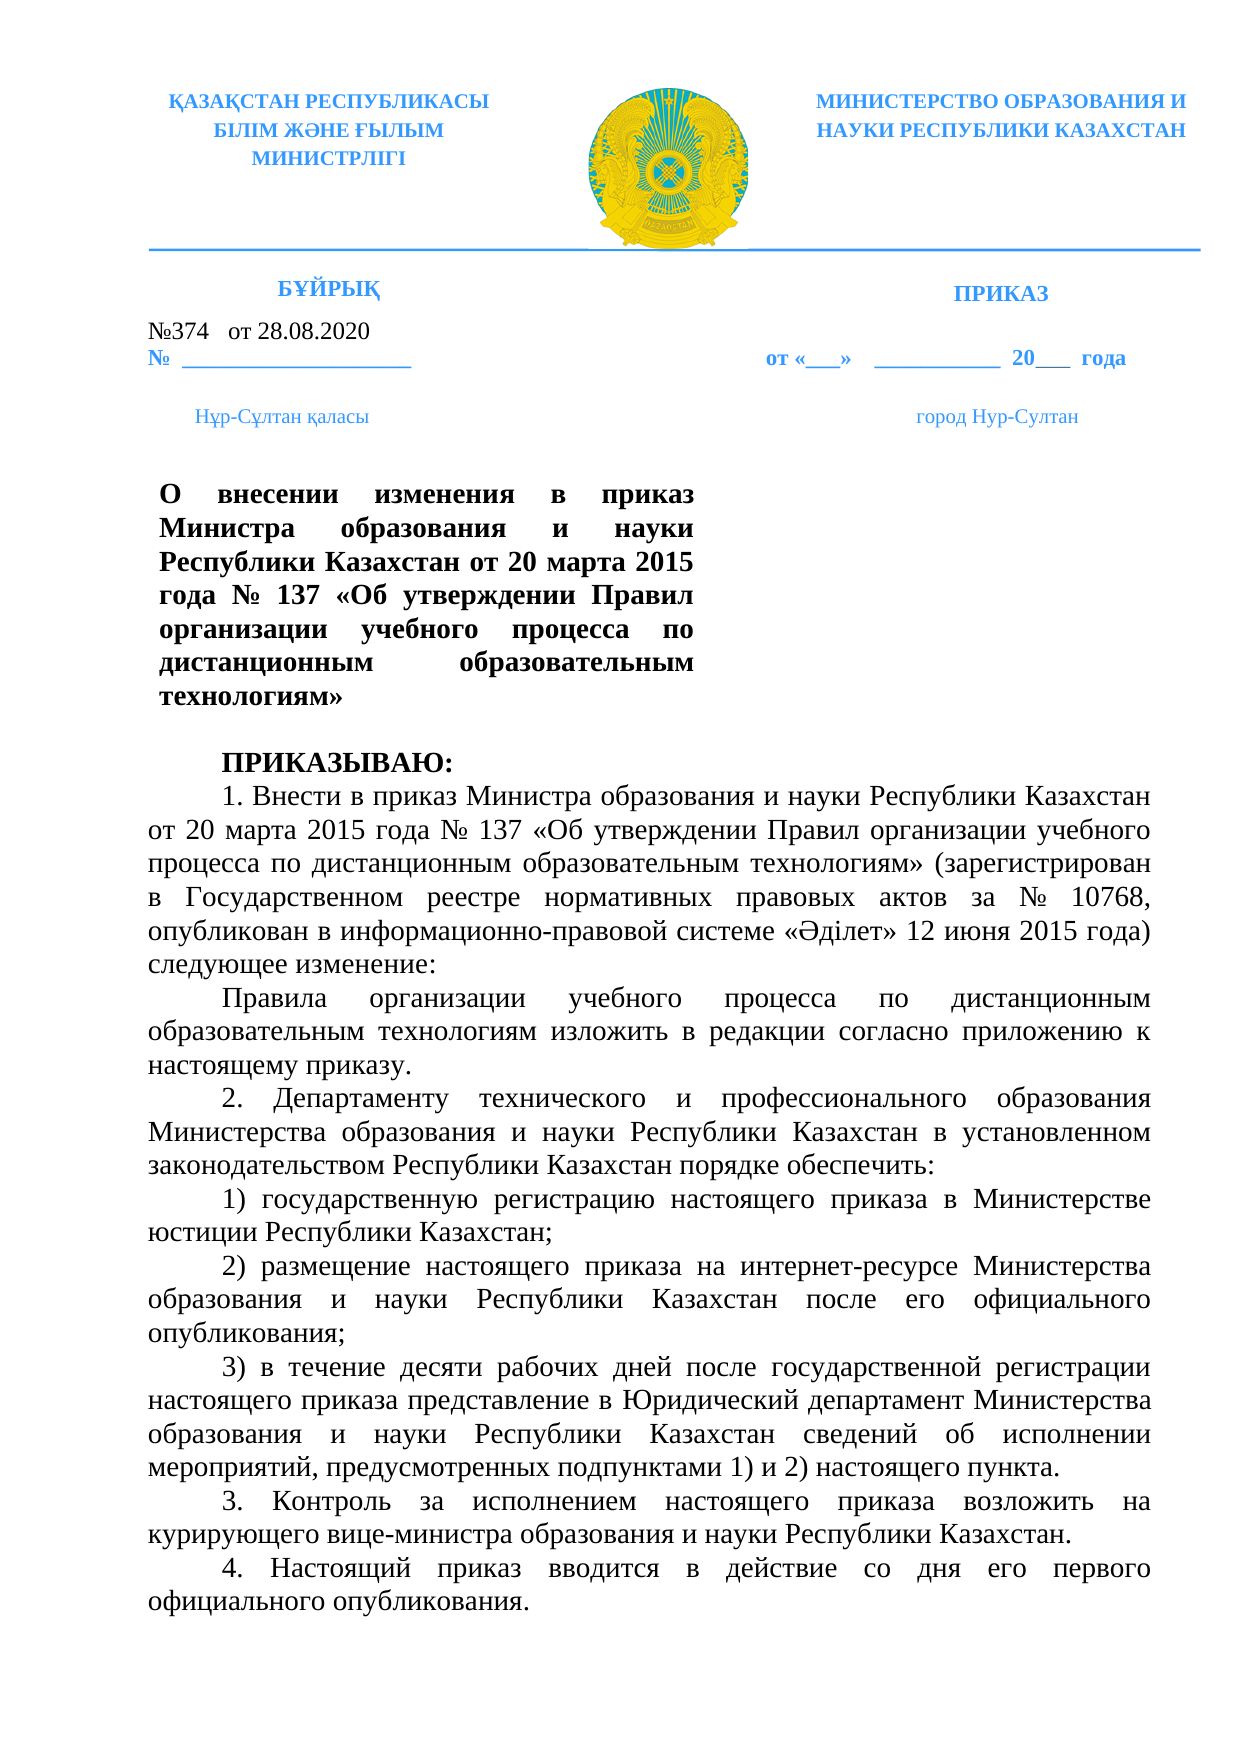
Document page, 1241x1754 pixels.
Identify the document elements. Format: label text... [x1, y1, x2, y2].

text 1. Внести в приказ Министра образования и науки Республики Казахстан от 20 марта 2015 года № 137 «Об утверждении Правил организации учебного процесса по дистанционным образовательным технологиям» (зарегистрирован в Государственном реестре нормативных правовых актов за № 10768, опубликован в информационно-правовой системе «Әділет» 12 июня 2015 года) следующее изменение: [148, 778, 1152, 980]
text Правила организации учебного процесса по дистанционным образовательным технологиям изложить в редакции согласно приложению к настоящему приказу. [148, 980, 1152, 1080]
text 1) государственную регистрацию настоящего приказа в Министерстве юстиции Республики Казахстан; [148, 1181, 1152, 1248]
text 2) размещение настоящего приказа на интернет-ресурсе Министерства образования и науки Республики Казахстан после его официального опубликования; [148, 1248, 1152, 1349]
text Нұр-Сұлтан қаласы город Нур-Султан [148, 404, 1152, 428]
picture [588, 88, 749, 249]
text 3. Контроль за исполнением настоящего приказа возложить на курирующего вице-министра образования и науки Республики Казахстан. [148, 1483, 1152, 1550]
text ПРИКАЗЫВАЮ: [148, 745, 1152, 778]
text 4. Настоящий приказ вводится в действие со дня его первого официального опубликования. [148, 1550, 1152, 1617]
text 2. Департаменту технического и профессионального образования Министерства образования и науки Республики Казахстан в установленном законодательством Республики Казахстан порядке обеспечить: [148, 1080, 1152, 1181]
text 3) в течение десяти рабочих дней после государственной регистрации настоящего приказа представление в Юридический департамент Министерства образования и науки Республики Казахстан сведений об исполнении мероприятий, предусмотренных подпунктами 1) и 2) настоящего пункта. [148, 1349, 1152, 1483]
table_header О внесении изменения в приказ Министра образования и науки Республики Казахстан от 20 марта 2015 года № 137 «Об утверждении Правил организации учебного процесса по дистанционным образовательным технологиям» [148, 477, 705, 711]
